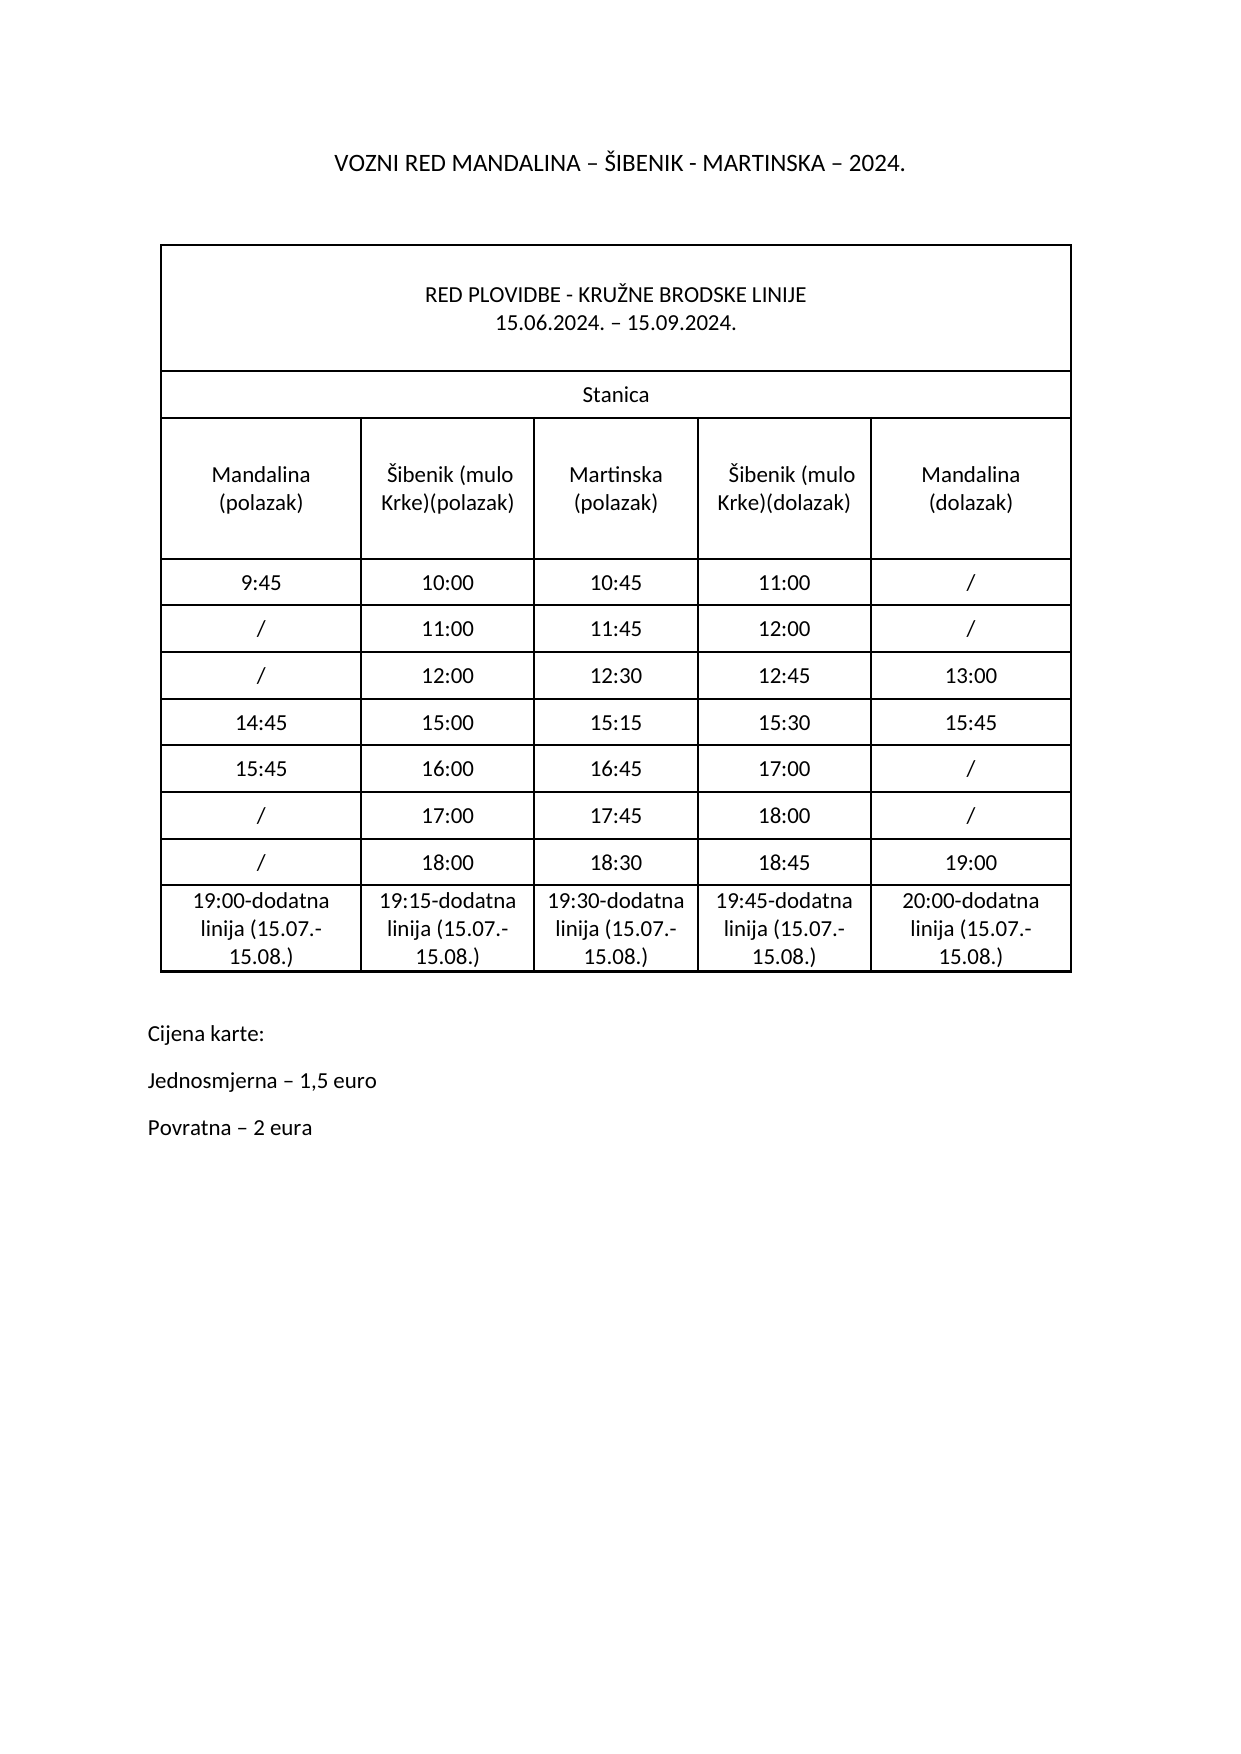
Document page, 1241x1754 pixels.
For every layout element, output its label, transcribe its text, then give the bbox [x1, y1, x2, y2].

text Cijena karte: [148, 1019, 1093, 1047]
table_cell 11:00 [699, 560, 870, 604]
table_cell 12:00 [362, 653, 533, 697]
table_cell 14:45 [162, 700, 360, 744]
table_cell 15:45 [162, 746, 360, 791]
table_cell 15:30 [699, 700, 870, 744]
table_cell 18:30 [535, 840, 697, 884]
table_cell / [872, 606, 1070, 651]
table_cell 16:45 [535, 746, 697, 791]
table_cell 12:30 [535, 653, 697, 697]
table_cell Šibenik (mulo Krke)(polazak) [362, 419, 533, 557]
table_cell 19:45-dodatna linija (15.07.-15.08.) [699, 886, 870, 970]
table_cell 12:00 [699, 606, 870, 651]
table_cell 15:00 [362, 700, 533, 744]
table_cell / [162, 606, 360, 651]
table_cell 18:00 [699, 793, 870, 837]
table_cell 19:30-dodatna linija (15.07.-15.08.) [535, 886, 697, 970]
table_cell Mandalina (polazak) [162, 419, 360, 557]
table_cell 18:00 [362, 840, 533, 884]
table_cell 18:45 [699, 840, 870, 884]
table_cell 15:15 [535, 700, 697, 744]
table_cell / [872, 746, 1070, 791]
table_cell 16:00 [362, 746, 533, 791]
text Jednosmjerna – 1,5 euro [148, 1066, 1093, 1094]
table_cell Mandalina (dolazak) [872, 419, 1070, 557]
table_cell 17:00 [362, 793, 533, 837]
table_cell Martinska (polazak) [535, 419, 697, 557]
table_cell 11:00 [362, 606, 533, 651]
table_cell 10:00 [362, 560, 533, 604]
table_header RED PLOVIDBE - KRUŽNE BRODSKE LINIJE 15.06.2024. – 15.09.2024. [162, 246, 1070, 370]
table_cell / [872, 560, 1070, 604]
table_cell / [162, 840, 360, 884]
table_cell 12:45 [699, 653, 870, 697]
table_cell 19:00 [872, 840, 1070, 884]
table_cell 9:45 [162, 560, 360, 604]
table_cell / [162, 653, 360, 697]
table_cell / [872, 793, 1070, 837]
table_cell / [162, 793, 360, 837]
table_cell 15:45 [872, 700, 1070, 744]
table_cell Šibenik (mulo Krke)(dolazak) [699, 419, 870, 557]
table_cell 19:15-dodatna linija (15.07.-15.08.) [362, 886, 533, 970]
text VOZNI RED MANDALINA – ŠIBENIK - MARTINSKA – 2024. [148, 148, 1093, 178]
table_cell 10:45 [535, 560, 697, 604]
text Povratna – 2 eura [148, 1113, 1093, 1141]
table_cell 20:00-dodatna linija (15.07.-15.08.) [872, 886, 1070, 970]
table_cell 17:45 [535, 793, 697, 837]
table_cell 17:00 [699, 746, 870, 791]
table_cell Stanica [162, 372, 1070, 417]
table_cell 13:00 [872, 653, 1070, 697]
table_cell 19:00-dodatna linija (15.07.-15.08.) [162, 886, 360, 970]
table_cell 11:45 [535, 606, 697, 651]
